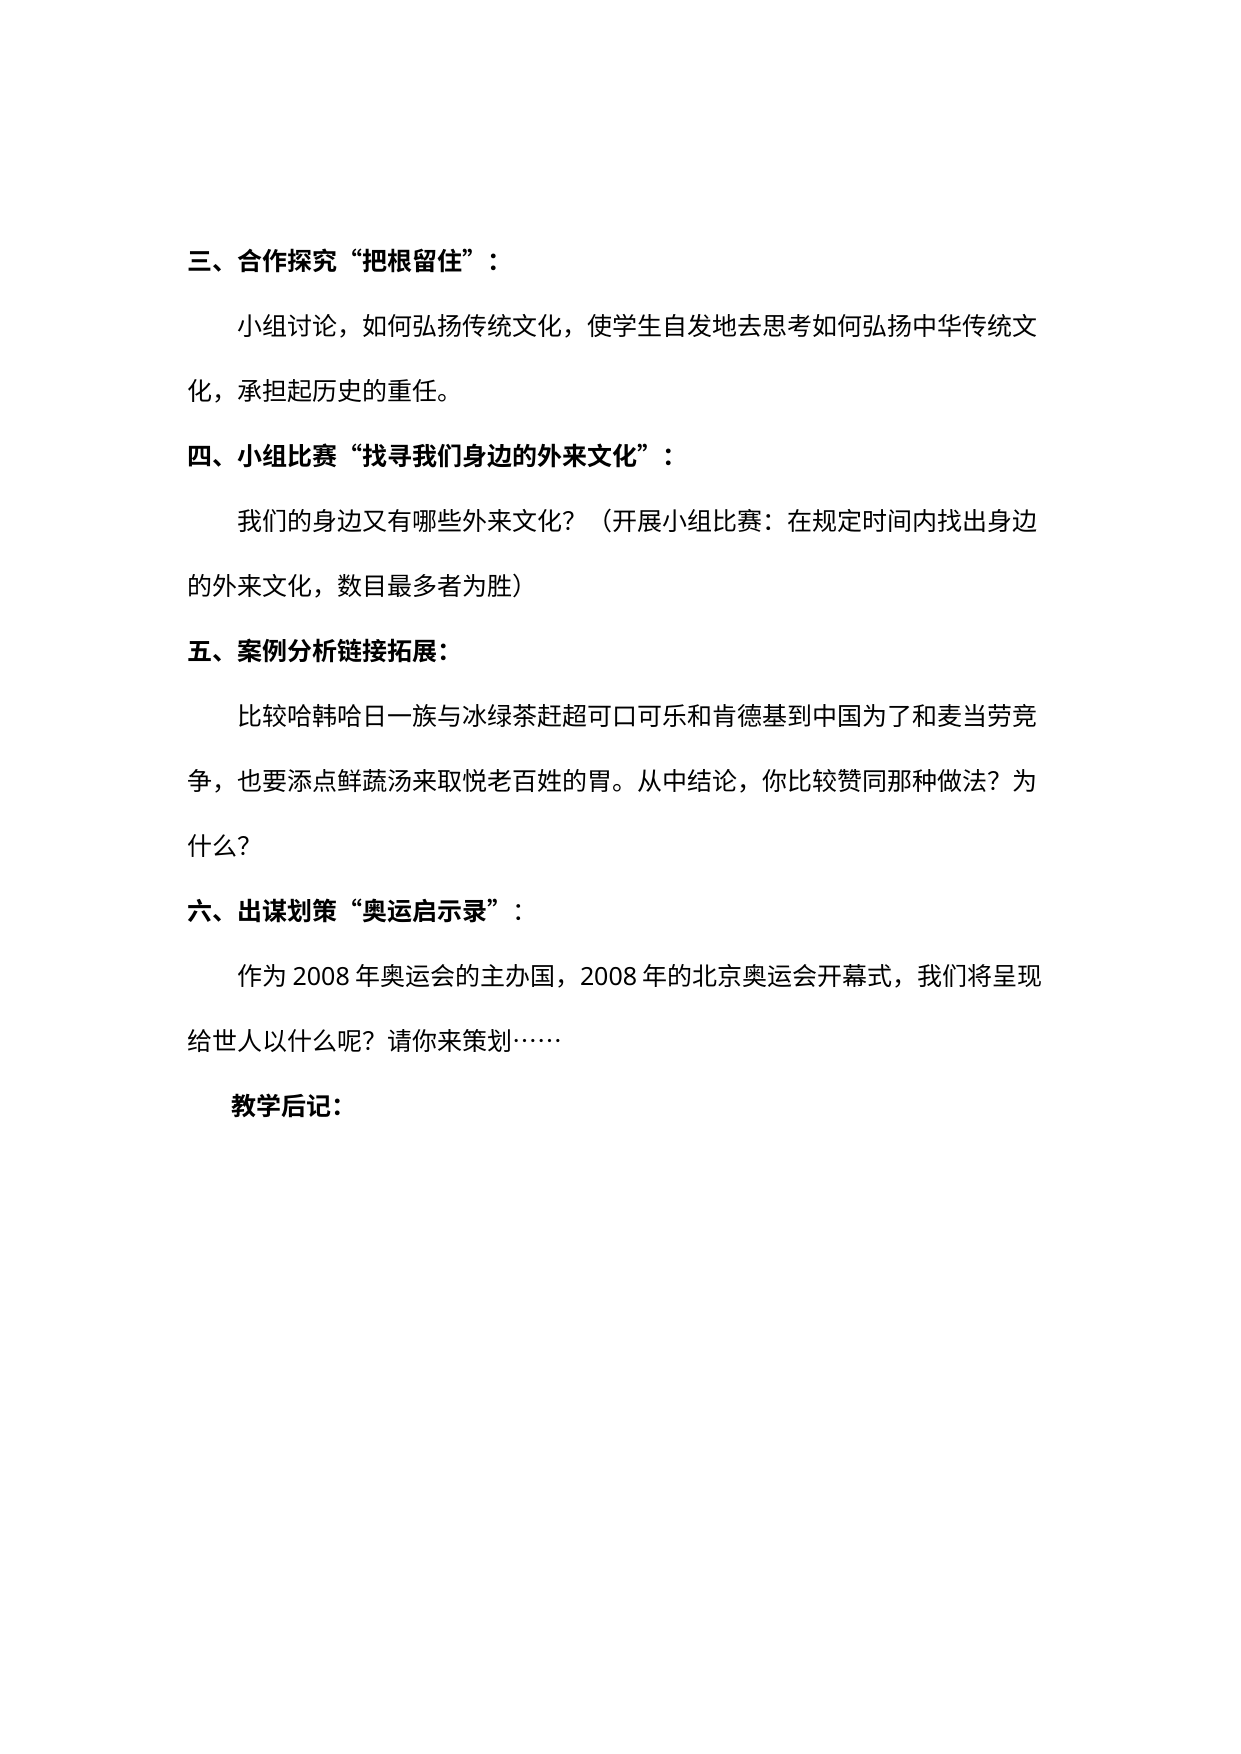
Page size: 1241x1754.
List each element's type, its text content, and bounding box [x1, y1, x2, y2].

text 五、案例分析链接拓展： [187, 617, 1053, 682]
text 作为2008年奥运会的主办国，2008年的北京奥运会开幕式，我们将呈现给世人以什么呢？请你来策划…… [187, 942, 1053, 1072]
text 六、出谋划策“奥运启示录”： [187, 877, 1053, 942]
text 比较哈韩哈日一族与冰绿茶赶超可口可乐和肯德基到中国为了和麦当劳竞争，也要添点鲜蔬汤来取悦老百姓的胃。从中结论，你比较赞同那种做法？为什么？ [187, 682, 1053, 877]
text 三、合作探究“把根留住”： [187, 227, 1053, 292]
text 我们的身边又有哪些外来文化？（开展小组比赛：在规定时间内找出身边的外来文化，数目最多者为胜） [187, 487, 1053, 617]
text 四、小组比赛“找寻我们身边的外来文化”： [187, 422, 1053, 487]
text 教学后记： [187, 1072, 1053, 1137]
text 小组讨论，如何弘扬传统文化，使学生自发地去思考如何弘扬中华传统文化，承担起历史的重任。 [187, 292, 1053, 422]
